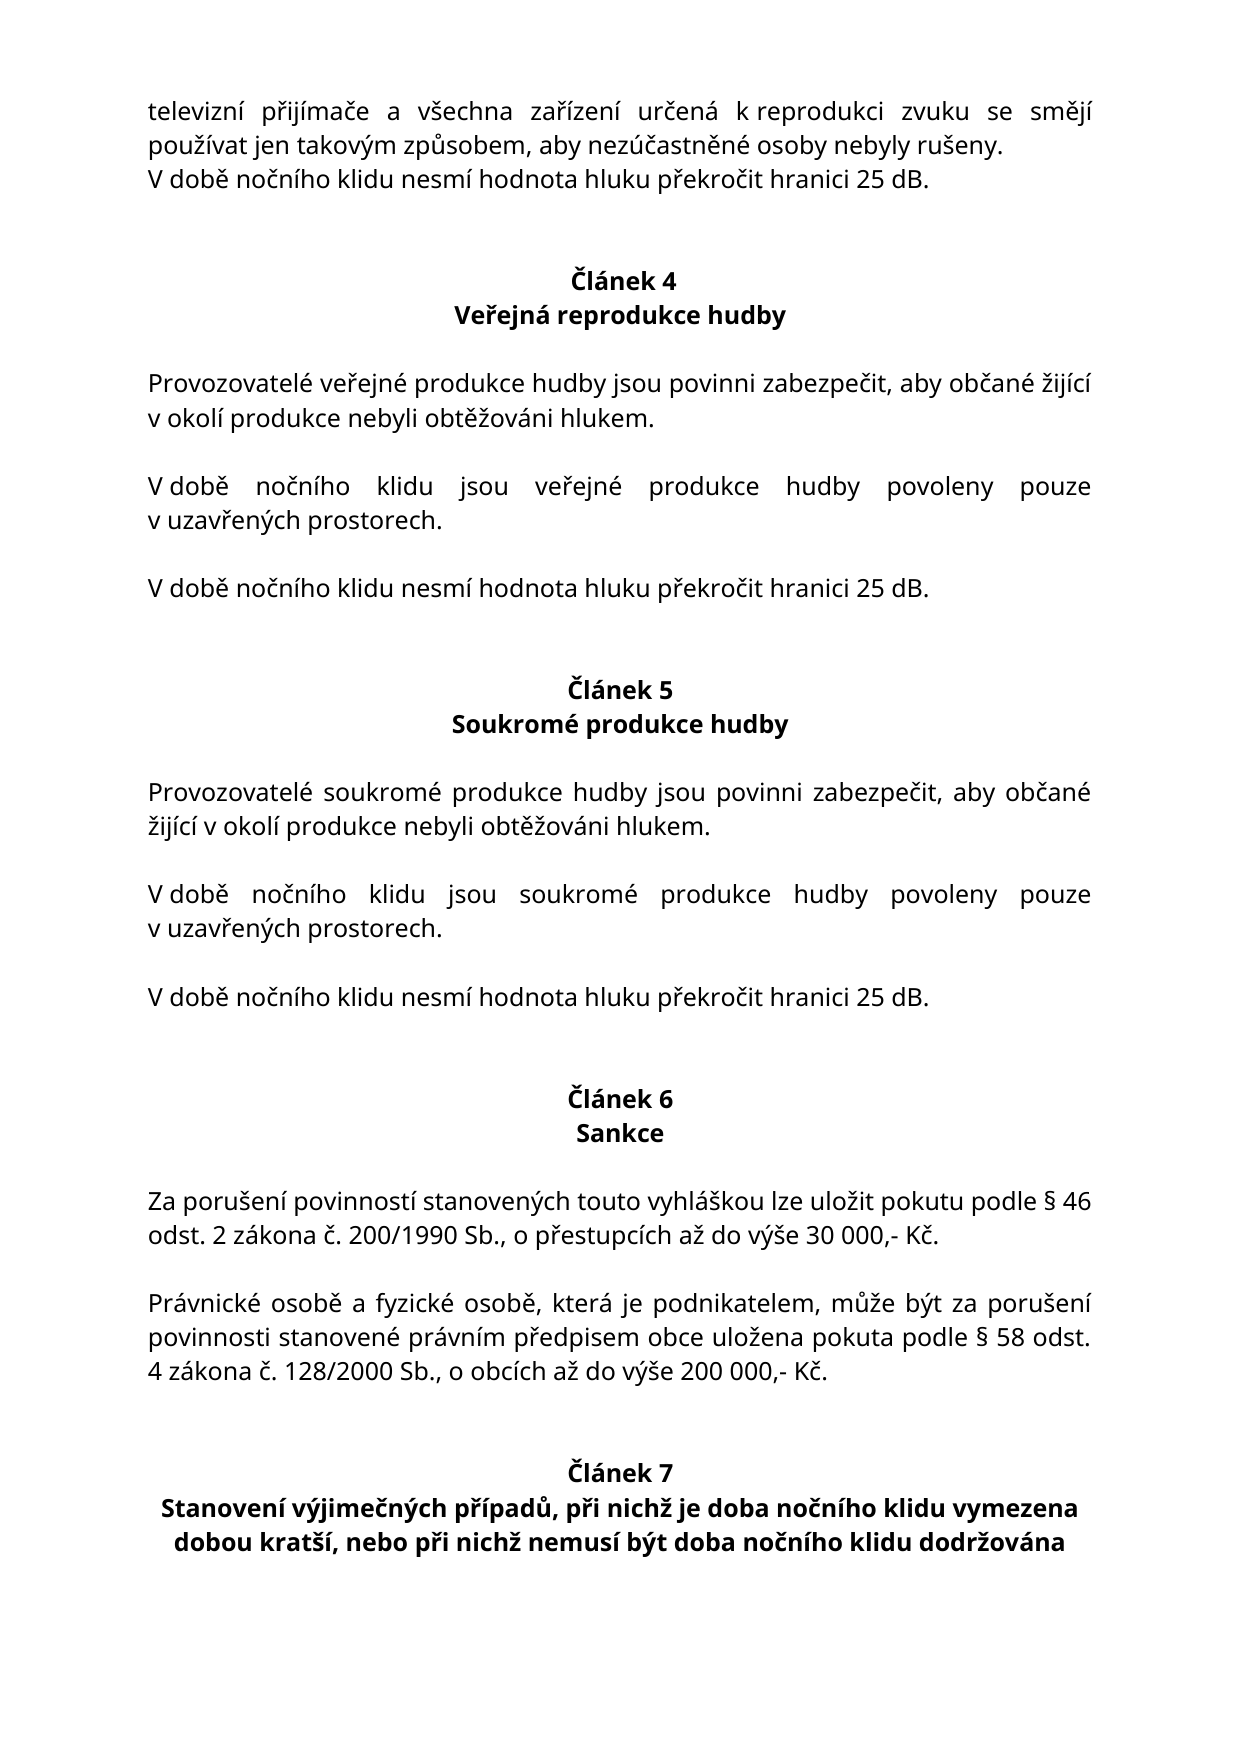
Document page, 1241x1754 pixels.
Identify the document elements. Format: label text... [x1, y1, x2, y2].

text V době nočního klidu jsou soukromé produkce hudby povoleny pouze v uzavřených prostorech. [148, 877, 1093, 945]
text Provozovatelé soukromé produkce hudby jsou povinni zabezpečit, aby občané žijící v okolí produkce nebyli obtěžováni hlukem. [148, 775, 1093, 843]
text V době nočního klidu jsou veřejné produkce hudby povoleny pouze v uzavřených prostorech. [148, 468, 1093, 536]
text Veřejná reprodukce hudby [148, 298, 1093, 332]
text V době nočního klidu nesmí hodnota hluku překročit hranici 25 dB. [148, 162, 1093, 196]
text Článek 7 [148, 1456, 1093, 1490]
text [148, 94, 1093, 162]
text Sankce [148, 1116, 1093, 1149]
text V době nočního klidu nesmí hodnota hluku překročit hranici 25 dB. [148, 979, 1093, 1013]
text V době nočního klidu nesmí hodnota hluku překročit hranici 25 dB. [148, 571, 1093, 604]
text Za porušení povinností stanovených touto vyhláškou lze uložit pokutu podle § 46 odst. 2 zákona č. 200/1990 Sb., o přestupcích až do výše 30 000,- Kč. [148, 1184, 1093, 1252]
text Stanovení výjimečných případů, při nichž je doba nočního klidu vymezena dobou kratší, nebo při nichž nemusí být doba nočního klidu dodržována [148, 1490, 1093, 1558]
text Článek 5 [148, 673, 1093, 707]
text Článek 4 [148, 264, 1093, 298]
text Článek 6 [148, 1081, 1093, 1116]
text Provozovatelé veřejné produkce hudby jsou povinni zabezpečit, aby občané žijící v okolí produkce nebyli obtěžováni hlukem. [148, 366, 1093, 434]
text Právnické osobě a fyzické osobě, která je podnikatelem, může být za porušení povinnosti stanovené právním předpisem obce uložena pokuta podle § 58 odst. 4 zákona č. 128/2000 Sb., o obcích až do výše 200 000,- Kč. [148, 1286, 1093, 1388]
text Soukromé produkce hudby [148, 707, 1093, 741]
